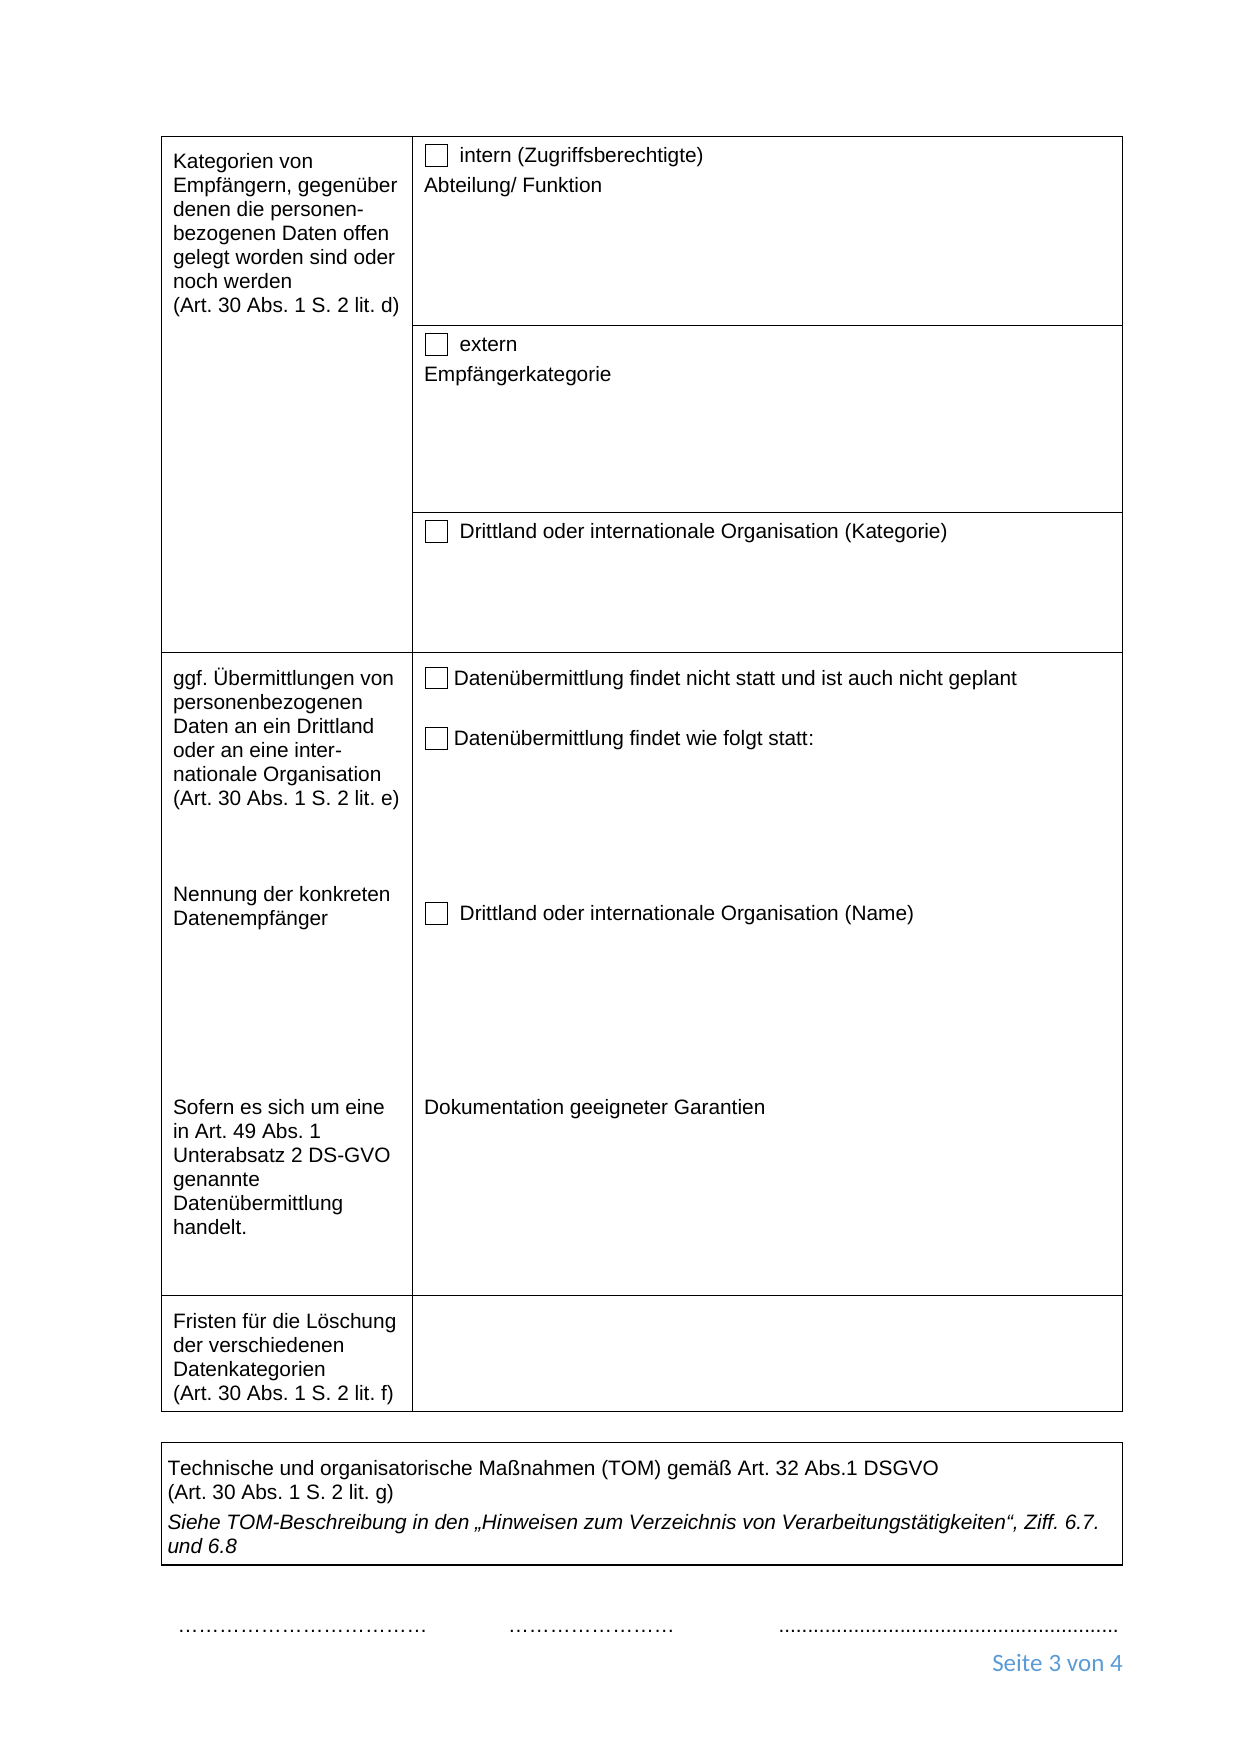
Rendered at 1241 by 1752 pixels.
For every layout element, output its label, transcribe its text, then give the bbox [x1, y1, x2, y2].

table_cell Datenübermittlung findet nicht statt und ist auch nicht geplant Datenübermittlung findet wie folgt statt: Drittland oder internationale Organisation (Name) [413, 653, 1122, 1082]
table_header Technische und organisatorische Maßnahmen (TOM) gemäß Art. 32 Abs.1 DSGVO (Art. 30 Abs. 1 S. 2 lit. g) Siehe TOM-Beschreibung in den „Hinweisen zum Verzeichnis von Verarbeitungstätigkeiten“, Ziff. 6.7. und 6.8 [162, 1443, 1122, 1564]
table_cell ggf. Übermittlungen von personenbezogenen Daten an ein Drittland oder an eine inter-nationale Organisation (Art. 30 Abs. 1 S. 2 lit. e) Nennung der konkreten Datenempfänger [162, 653, 412, 1082]
table_cell Fristen für die Löschung der verschiedenen Datenkategorien (Art. 30 Abs. 1 S. 2 lit. f) [162, 1296, 412, 1411]
text ……………………………… …………………… ........................................................... [177, 1613, 1212, 1637]
table_cell Kategorien von Empfängern, gegenüber denen die personen-bezogenen Daten offen gelegt worden sind oder noch werden (Art. 30 Abs. 1 S. 2 lit. d) [162, 137, 412, 652]
table_cell Sofern es sich um eine in Art. 49 Abs. 1 Unterabsatz 2 DS-GVO genannte Datenübermittlung handelt. [162, 1082, 412, 1295]
table_cell Dokumentation geeigneter Garantien [413, 1082, 1122, 1295]
table_cell intern (Zugriffsberechtigte) Abteilung/ Funktion [413, 137, 1122, 325]
table_cell extern Empfängerkategorie [413, 326, 1122, 512]
table_cell [413, 1296, 1122, 1411]
table_cell Drittland oder internationale Organisation (Kategorie) [413, 513, 1122, 652]
